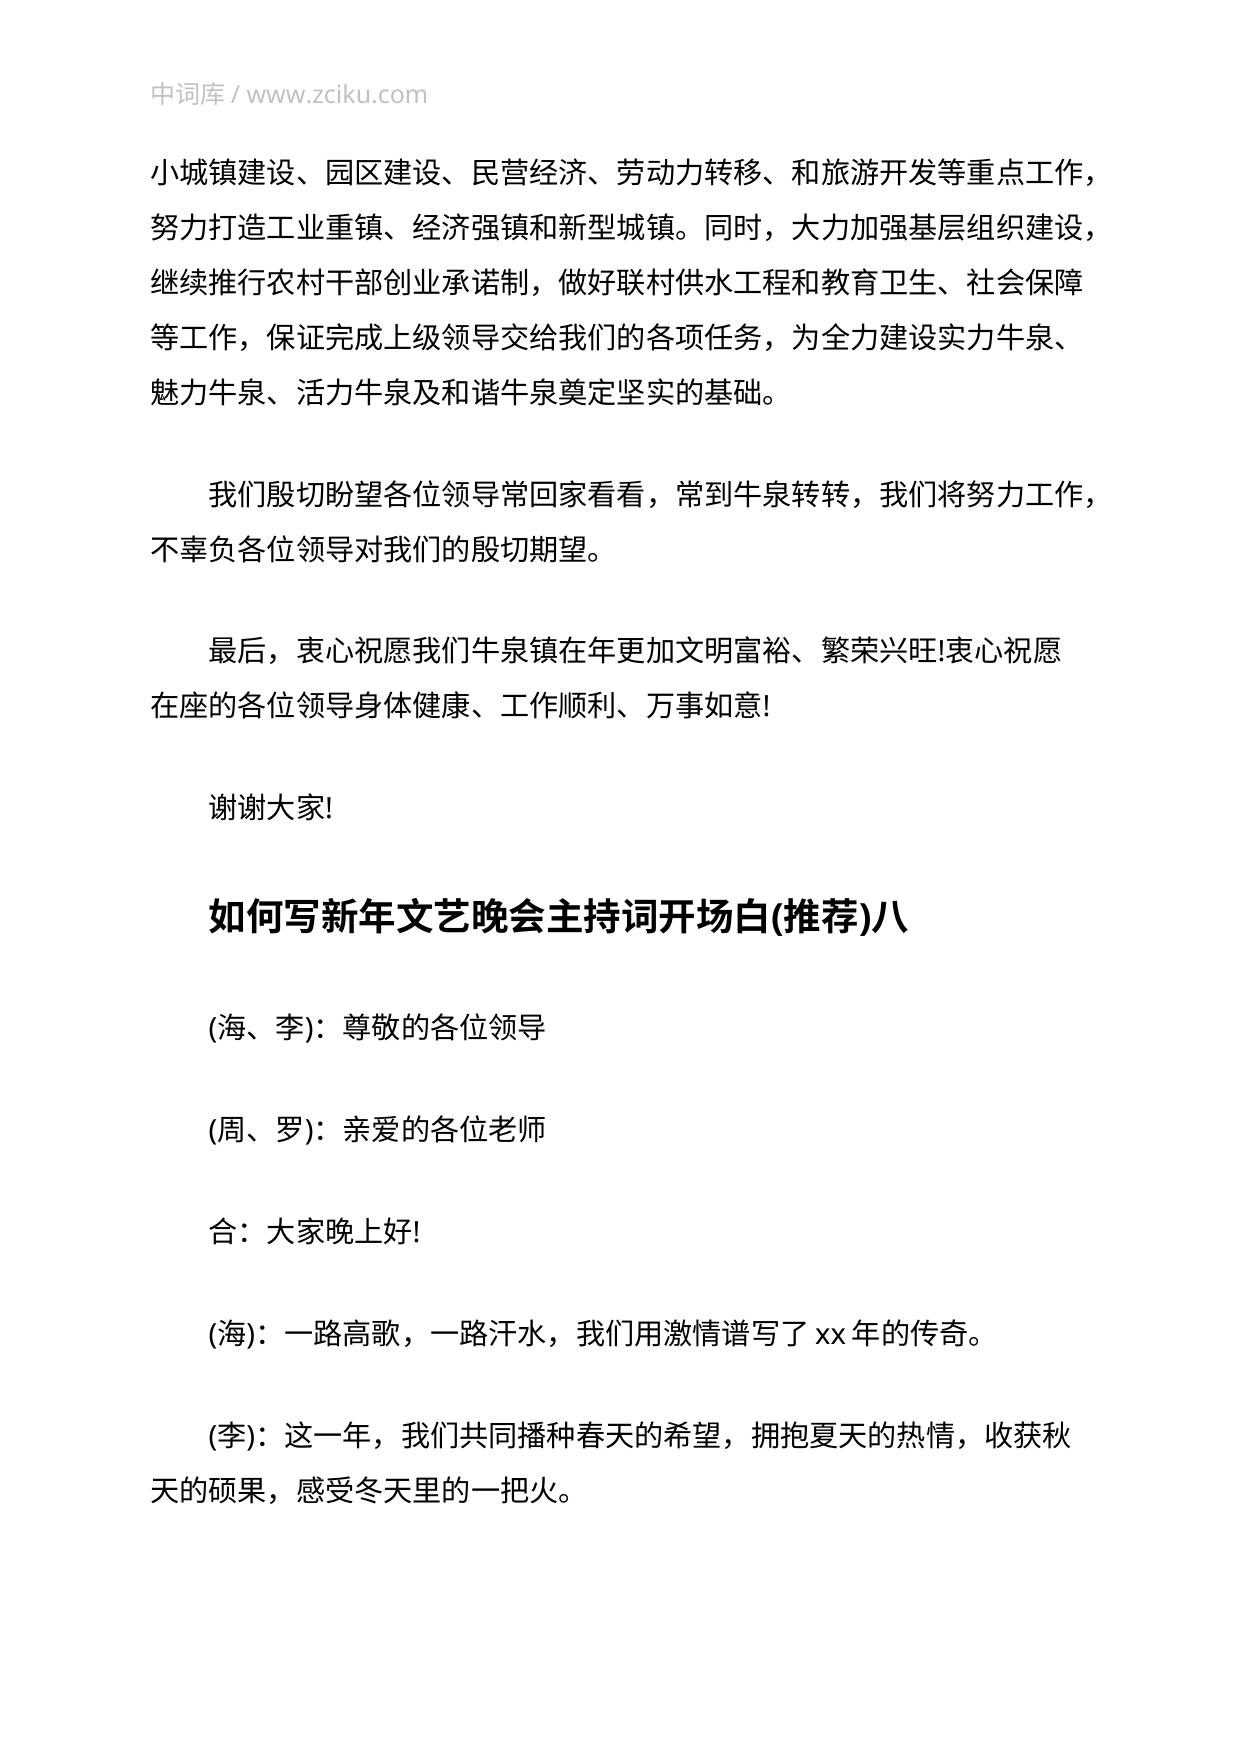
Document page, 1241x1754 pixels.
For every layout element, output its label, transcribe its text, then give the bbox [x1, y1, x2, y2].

text (李)：这一年，我们共同播种春天的希望，拥抱夏天的热情，收获秋天的硕果，感受冬天里的一把火。 [150, 1412, 1090, 1510]
text 谢谢大家! [150, 785, 1090, 827]
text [150, 150, 1090, 412]
text 最后，衷心祝愿我们牛泉镇在年更加文明富裕、繁荣兴旺!衷心祝愿在座的各位领导身体健康、工作顺利、万事如意! [150, 628, 1090, 725]
text (海、李)：尊敬的各位领导 [150, 1004, 1090, 1047]
text (海)：一路高歌，一路汗水，我们用激情谱写了xx年的传奇。 [150, 1311, 1090, 1353]
text 我们殷切盼望各位领导常回家看看，常到牛泉转转，我们将努力工作，不辜负各位领导对我们的殷切期望。 [150, 471, 1090, 568]
text (周、罗)：亲爱的各位老师 [150, 1107, 1090, 1149]
text 合：大家晚上好! [150, 1208, 1090, 1251]
text 如何写新年文艺晚会主持词开场白(推荐)八 [150, 887, 1090, 941]
